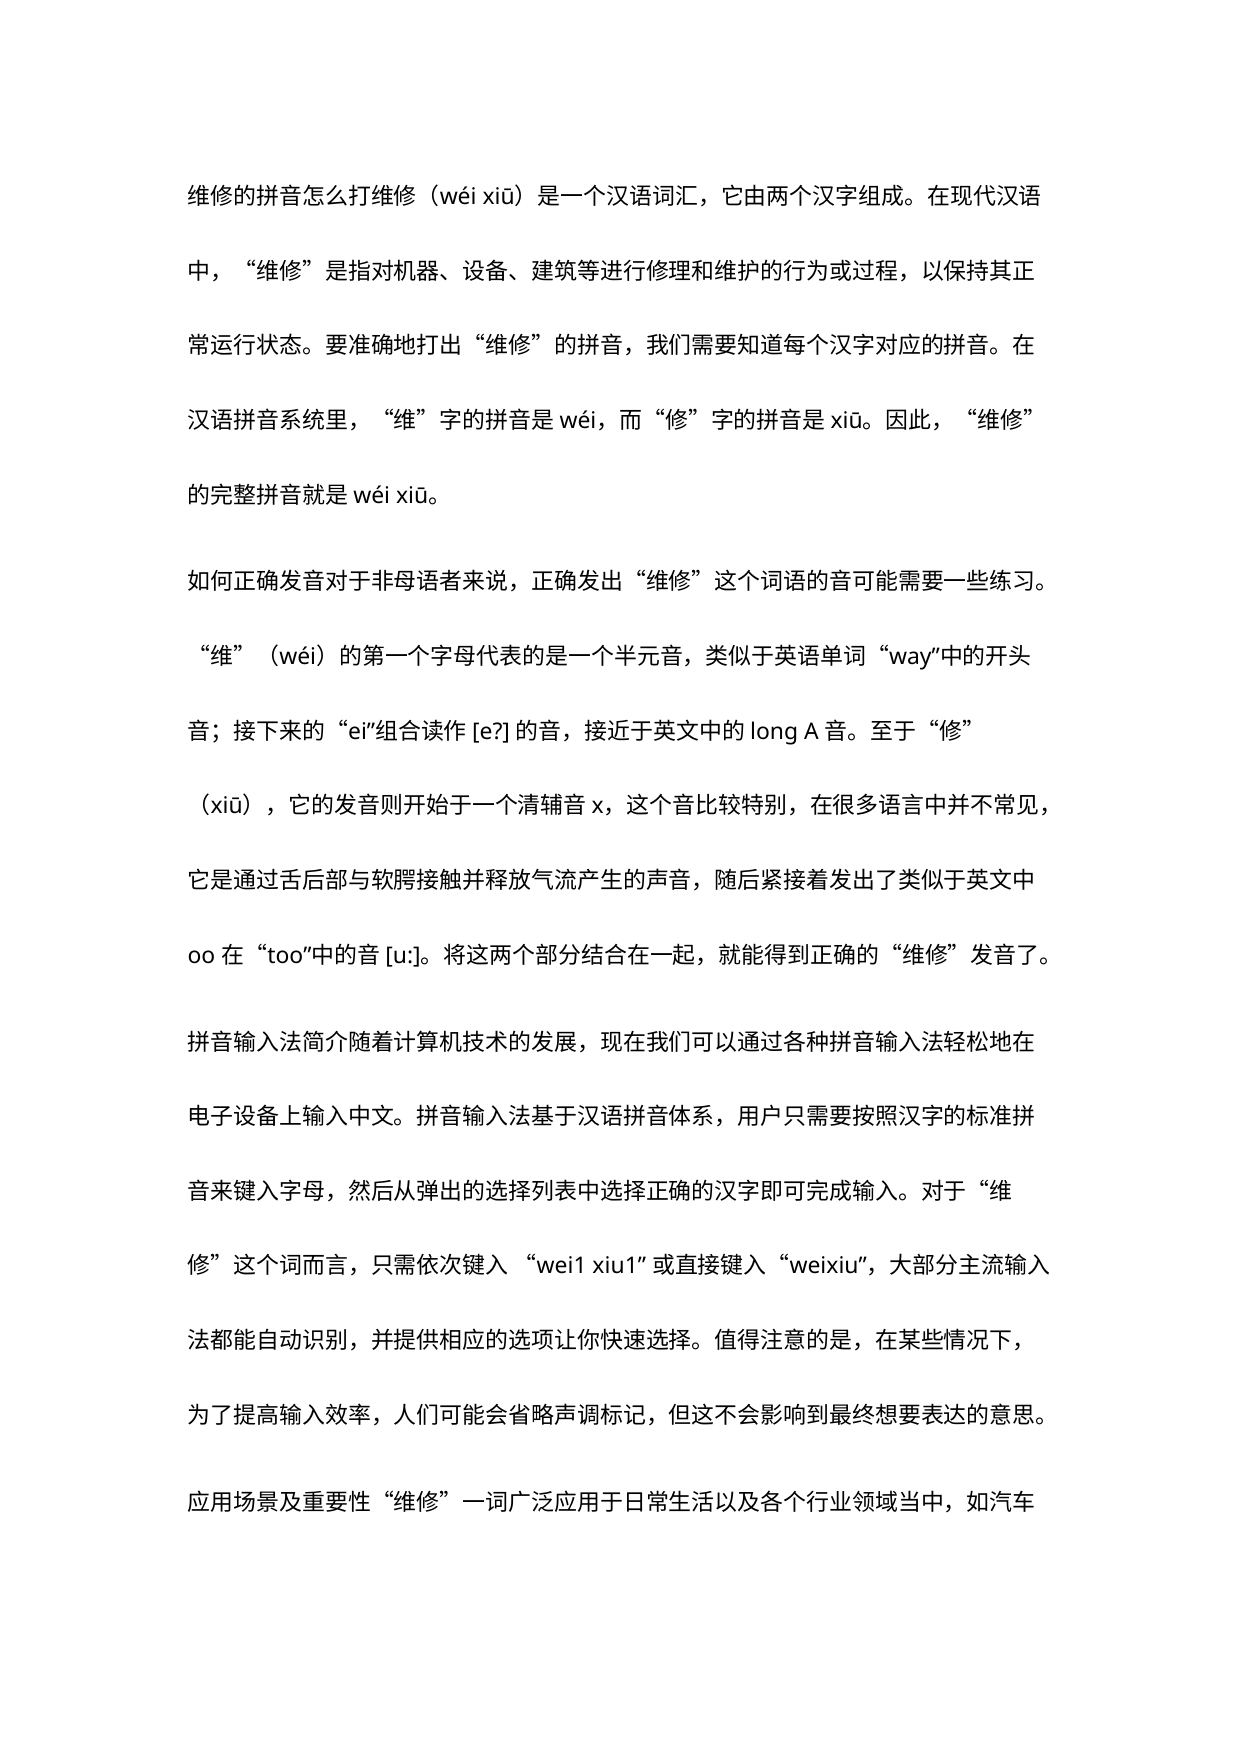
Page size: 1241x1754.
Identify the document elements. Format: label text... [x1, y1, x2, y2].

text 如何正确发音对于非母语者来说，正确发出“维修”这个词语的音可能需要一些练习。“维”（wéi）的第一个字母代表的是一个半元音，类似于英语单词“way”中的开头音；接下来的“ei”组合读作 [e?] 的音，接近于英文中的 long A 音。至于“修”（xiū），它的发音则开始于一个清辅音 x，这个音比较特别，在很多语言中并不常见，它是通过舌后部与软腭接触并释放气流产生的声音，随后紧接着发出了类似于英文中 oo 在“too”中的音 [u:]。将这两个部分结合在一起，就能得到正确的“维修”发音了。 [187, 547, 1053, 986]
text 维修的拼音怎么打维修（wéi xiū）是一个汉语词汇，它由两个汉字组成。在现代汉语中，“维修”是指对机器、设备、建筑等进行修理和维护的行为或过程，以保持其正常运行状态。要准确地打出“维修”的拼音，我们需要知道每个汉字对应的拼音。在汉语拼音系统里，“维”字的拼音是 wéi，而“修”字的拼音是 xiū。因此，“维修”的完整拼音就是 wéi xiū。 [187, 162, 1053, 526]
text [187, 1467, 1053, 1532]
text 拼音输入法简介随着计算机技术的发展，现在我们可以通过各种拼音输入法轻松地在电子设备上输入中文。拼音输入法基于汉语拼音体系，用户只需要按照汉字的标准拼音来键入字母，然后从弹出的选择列表中选择正确的汉字即可完成输入。对于“维修”这个词而言，只需依次键入 “wei1 xiu1” 或直接键入“weixiu”，大部分主流输入法都能自动识别，并提供相应的选项让你快速选择。值得注意的是，在某些情况下，为了提高输入效率，人们可能会省略声调标记，但这不会影响到最终想要表达的意思。 [187, 1007, 1053, 1446]
